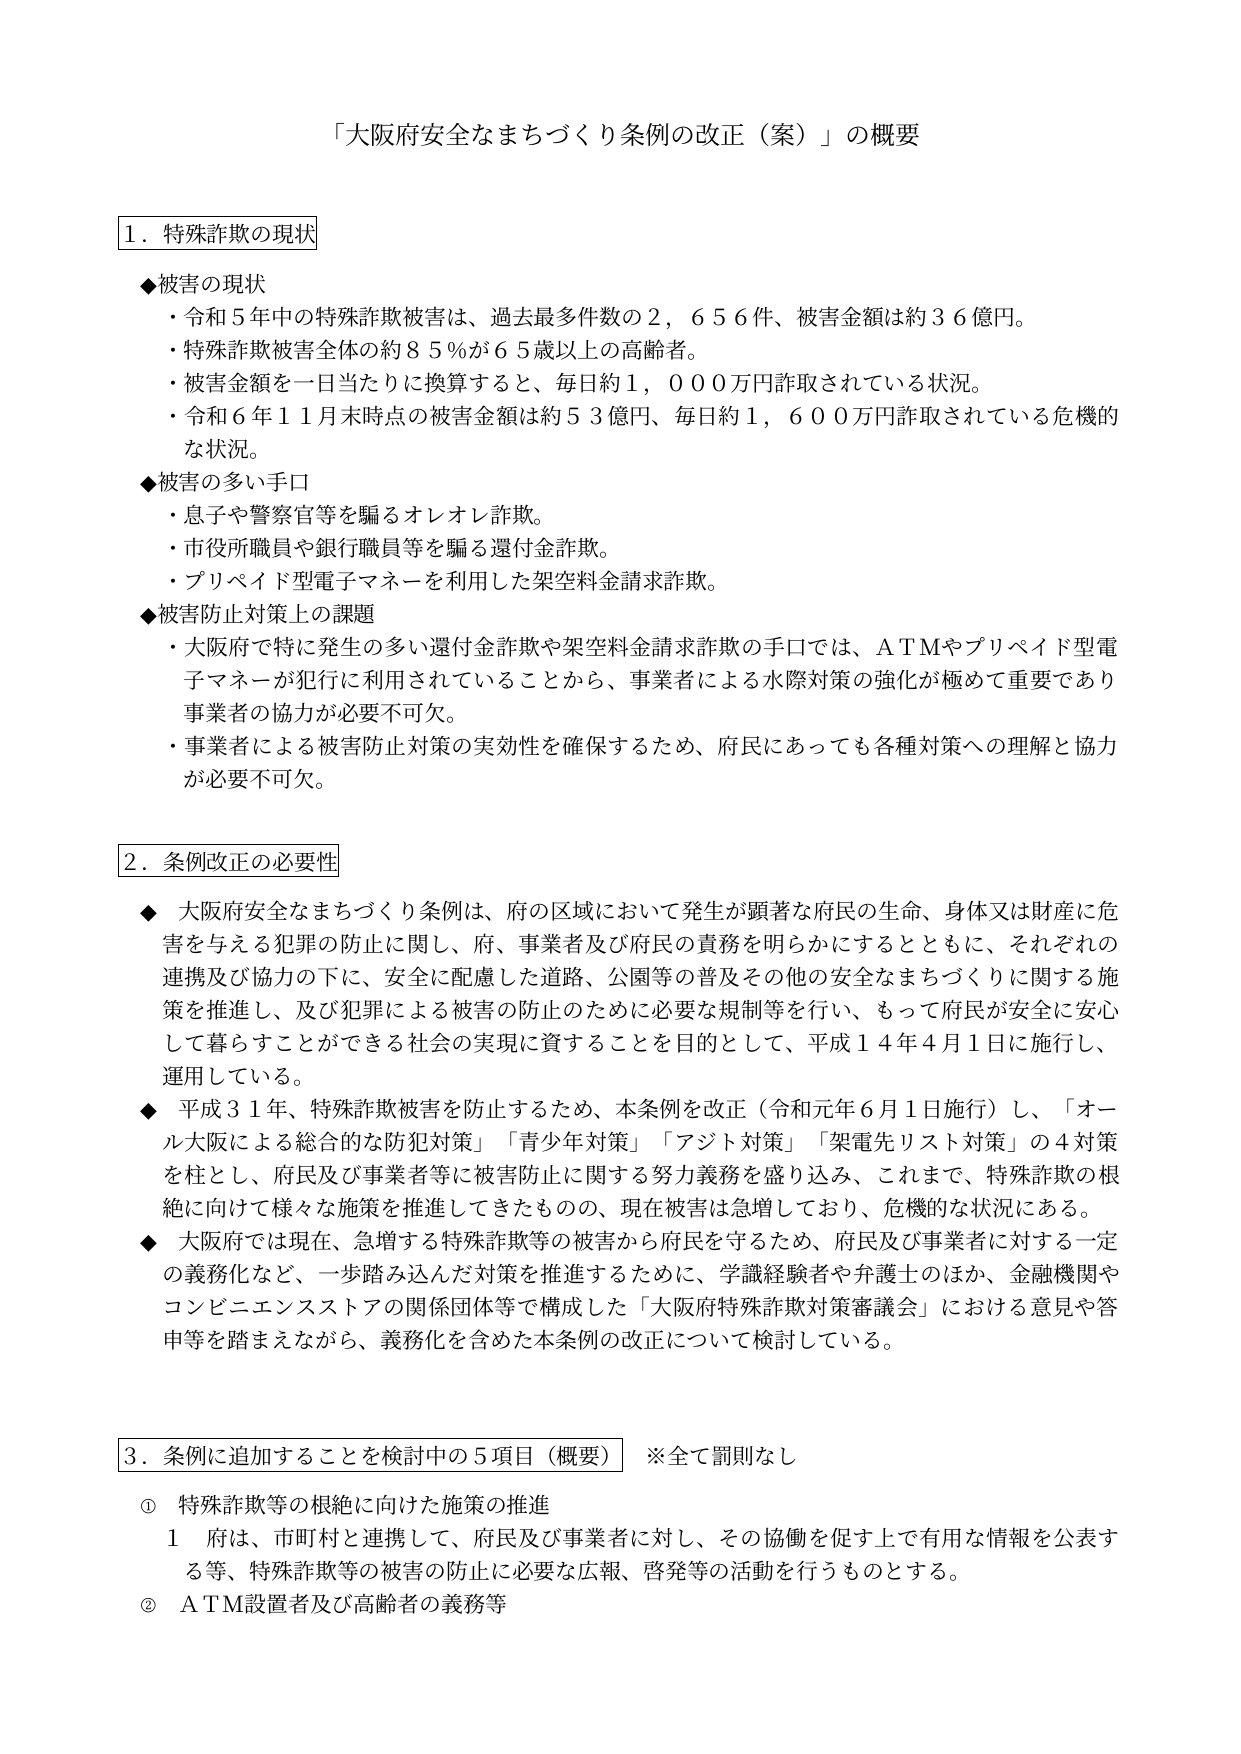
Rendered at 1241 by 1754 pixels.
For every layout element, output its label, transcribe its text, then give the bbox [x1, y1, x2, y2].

text ・事業者による被害防止対策の実効性を確保するため、府民にあっても各種対策への理解と協力が必要不可欠。 [162, 728, 1122, 794]
text １．特殊詐欺の現状 [118, 200, 1122, 266]
text ◆被害防止対策上の課題 [118, 596, 1122, 629]
text ◆被害の現状 [118, 266, 1122, 299]
text ・市役所職員や銀行職員等を騙る還付金詐欺。 [118, 530, 1122, 563]
text ・大阪府で特に発生の多い還付金詐欺や架空料金請求詐欺の手口では、ＡＴＭやプリペイド型電子マネーが犯行に利用されていることから、事業者による水際対策の強化が極めて重要であり、事業者の協力が必要不可欠。 [162, 629, 1122, 728]
text ② ＡＴＭ設置者及び高齢者の義務等 [140, 1587, 1122, 1620]
text ◆ 大阪府安全なまちづくり条例は、府の区域において発生が顕著な府民の生命、身体又は財産に危害を与える犯罪の防止に関し、府、事業者及び府民の責務を明らかにするとともに、それぞれの連携及び協力の下に、安全に配慮した道路、公園等の普及その他の安全なまちづくりに関する施策を推進し、及び犯罪による被害の防止のために必要な規制等を行い、もって府民が安全に安心して暮らすことができる社会の実現に資することを目的として、平成１４年４月１日に施行し、運用している。 [140, 893, 1122, 1092]
text ◆被害の多い手口 [118, 464, 1122, 497]
text ・特殊詐欺被害全体の約８５％が６５歳以上の高齢者。 [118, 332, 1122, 365]
text ・被害金額を一日当たりに換算すると、毎日約１，０００万円詐取されている状況。 [118, 365, 1122, 398]
text ・令和６年１１月末時点の被害金額は約５３億円、毎日約１，６００万円詐取されている危機的な状況。 [162, 398, 1122, 464]
text ① 特殊詐欺等の根絶に向けた施策の推進 [118, 1488, 1122, 1521]
text ３．条例に追加することを検討中の５項目（概要） ※全て罰則なし [118, 1422, 1122, 1488]
text ◆ 大阪府では現在、急増する特殊詐欺等の被害から府民を守るため、府民及び事業者に対する一定の義務化など、一歩踏み込んだ対策を推進するために、学識経験者や弁護士のほか、金融機関やコンビニエンスストアの関係団体等で構成した「大阪府特殊詐欺対策審議会」における意見や答申等を踏まえながら、義務化を含めた本条例の改正について検討している。 [140, 1224, 1122, 1356]
text 「大阪府安全なまちづくり条例の改正（案）」の概要 [118, 101, 1122, 167]
text ・令和５年中の特殊詐欺被害は、過去最多件数の２，６５６件、被害金額は約３６億円。 [118, 299, 1122, 332]
text ２．条例改正の必要性 [118, 827, 1122, 893]
text ◆ 平成３１年、特殊詐欺被害を防止するため、本条例を改正（令和元年６月１日施行）し、「オール大阪による総合的な防犯対策」「青少年対策」「アジト対策」「架電先リスト対策」の４対策を柱とし、府民及び事業者等に被害防止に関する努力義務を盛り込み、これまで、特殊詐欺の根絶に向けて様々な施策を推進してきたものの、現在被害は急増しており、危機的な状況にある。 [140, 1092, 1122, 1224]
text ・プリペイド型電子マネーを利用した架空料金請求詐欺。 [118, 563, 1122, 596]
text ・息子や警察官等を騙るオレオレ詐欺。 [162, 497, 1122, 530]
text １ 府は、市町村と連携して、府民及び事業者に対し、その協働を促す上で有用な情報を公表する等、特殊詐欺等の被害の防止に必要な広報、啓発等の活動を行うものとする。 [162, 1521, 1122, 1587]
